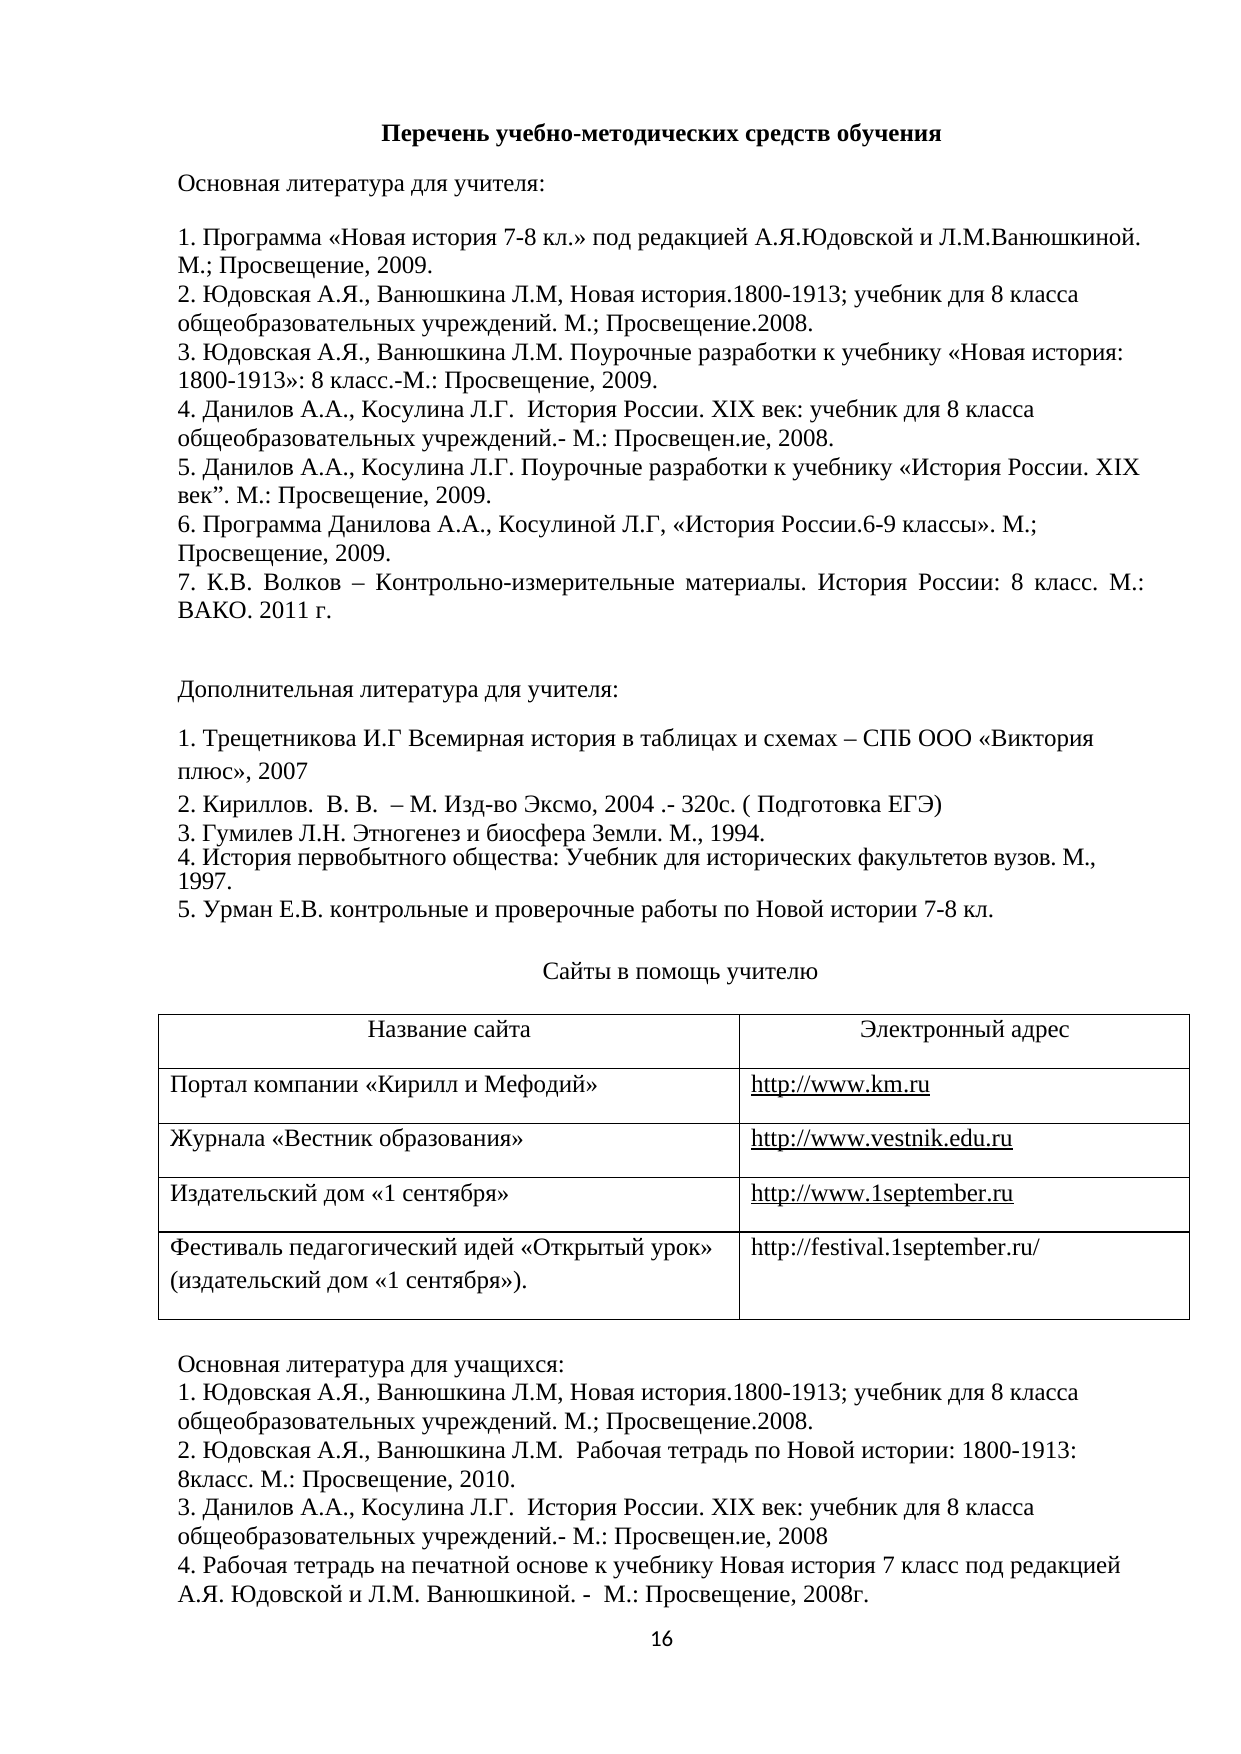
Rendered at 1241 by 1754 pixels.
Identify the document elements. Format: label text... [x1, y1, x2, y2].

list 4. Данилов А.А., Косулина Л.Г. История России. XIX век: учебник для 8 класса общеобразовательных учреждений.- М.: Просвещен.ие, 2008. [140, 394, 1146, 452]
table_header Электронный адрес [740, 1015, 1189, 1068]
text 4. История первобытного общества: Учебник для исторических факультетов вузов. М., 1997. [177, 846, 1145, 894]
list 2. Юдовская А.Я., Ванюшкина Л.М. Рабочая тетрадь по Новой истории: 1800-1913: 8класс. М.: Просвещение, 2010. [177, 1435, 1146, 1492]
table_header Название сайта [159, 1015, 739, 1068]
table_cell Журнала «Вестник образования» [159, 1124, 739, 1177]
text 3. Гумилев Л.Н. Этногенез и биосфера Земли. М., 1994. [177, 823, 1146, 846]
text Перечень учебно-методических средств обучения [177, 118, 1146, 147]
list 2. Юдовская А.Я., Ванюшкина Л.М, Новая история.1800-1913; учебник для 8 класса общеобразовательных учреждений. М.; Просвещение.2008. [177, 279, 1146, 337]
table_cell Фестиваль педагогический идей «Открытый урок» (издательский дом «1 сентября»). [159, 1233, 739, 1319]
table_cell http://www.vestnik.edu.ru [740, 1124, 1189, 1177]
list 3. Данилов А.А., Косулина Л.Г. История России. XIX век: учебник для 8 класса общеобразовательных учреждений.- М.: Просвещен.ие, 2008 [177, 1492, 1146, 1550]
table_cell http://www.1september.ru [740, 1178, 1189, 1231]
list 6. Программа Данилова А.А., Косулиной Л.Г, «История России.6-9 классы». М.; Просвещение, 2009. [177, 509, 1146, 567]
table_cell http://festival.1september.ru/ [740, 1233, 1189, 1319]
table_cell Портал компании «Кирилл и Мефодий» [159, 1069, 739, 1122]
list Сайты в помощь учителю [215, 956, 1146, 985]
text 1. Трещетникова И.Г Всемирная история в таблицах и схемах – СПБ ООО «Виктория плюс», 2007 2. Кириллов. В. В. – М. Изд-во Эксмо, 2004 .- 320с. ( Подготовка ЕГЭ) [177, 723, 1144, 818]
list 1. Программа «Новая история 7-8 кл.» под редакцией А.Я.Юдовской и Л.М.Ванюшкиной. М.; Просвещение, 2009. [177, 222, 1146, 279]
text 5. Урман Е.В. контрольные и проверочные работы по Новой истории 7-8 кл. [177, 894, 1146, 923]
text Основная литература для учителя: [177, 168, 969, 196]
text 4. Рабочая тетрадь на печатной основе к учебнику Новая история 7 класс под редакцией А.Я. Юдовской и Л.М. Ванюшкиной. - М.: Просвещение, 2008г. [177, 1550, 1146, 1607]
list 3. Юдовская А.Я., Ванюшкина Л.М. Поурочные разработки к учебнику «Новая история: 1800-1913»: 8 класс.-М.: Просвещение, 2009. [177, 337, 1146, 394]
list 7. К.В. Волков – Контрольно-измерительные материалы. История России: 8 класс. М.: ВАКО. 2011 г. [177, 567, 1146, 624]
table_cell Издательский дом «1 сентября» [159, 1178, 739, 1231]
list 5. Данилов А.А., Косулина Л.Г. Поурочные разработки к учебнику «История России. ХIХ век”. М.: Просвещение, 2009. [177, 452, 1146, 509]
text Дополнительная литература для учителя: [177, 674, 1146, 702]
table_cell http://www.km.ru [740, 1069, 1189, 1122]
list 1. Юдовская А.Я., Ванюшкина Л.М, Новая история.1800-1913; учебник для 8 класса общеобразовательных учреждений. М.; Просвещение.2008. [177, 1377, 1146, 1435]
list Основная литература для учащихся: [177, 1349, 1146, 1377]
